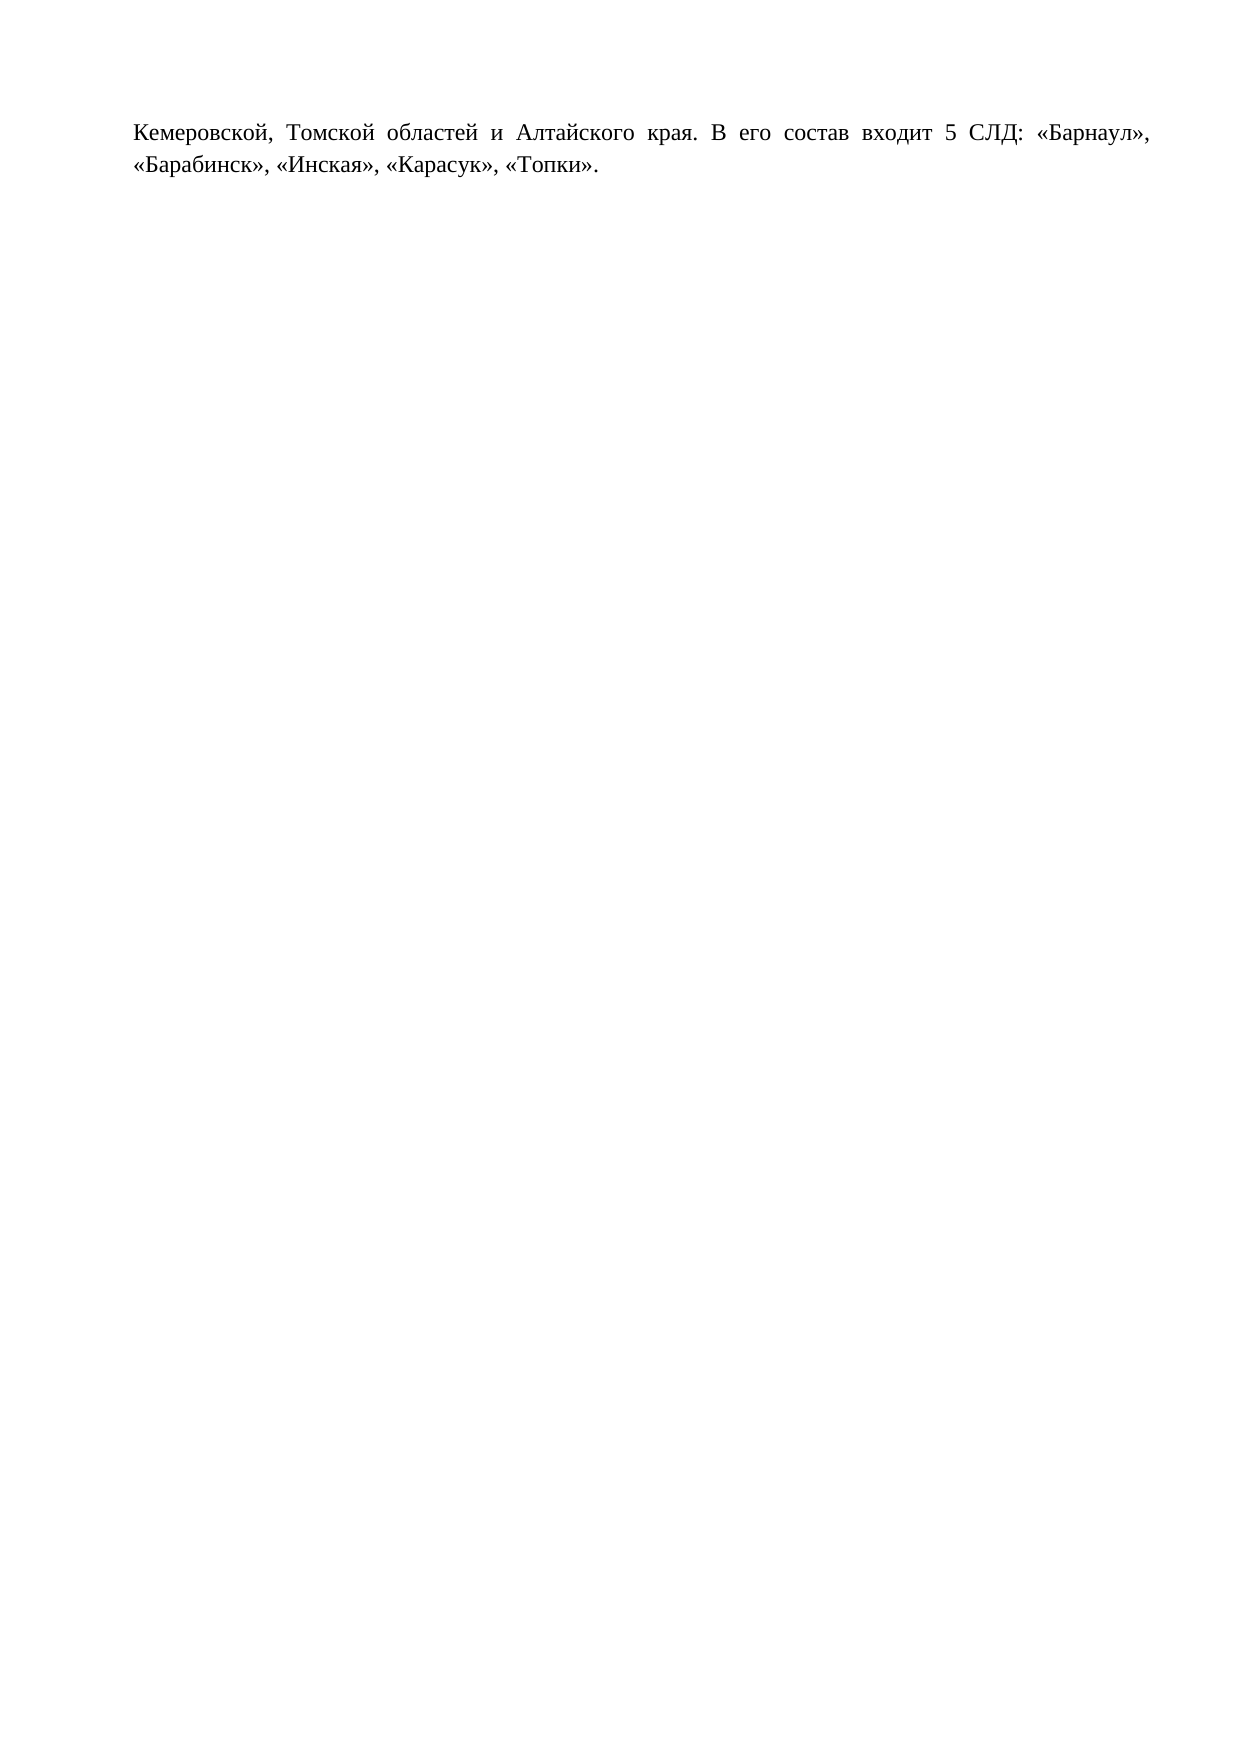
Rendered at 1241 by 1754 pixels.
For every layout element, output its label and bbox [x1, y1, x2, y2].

text [133, 118, 1152, 178]
